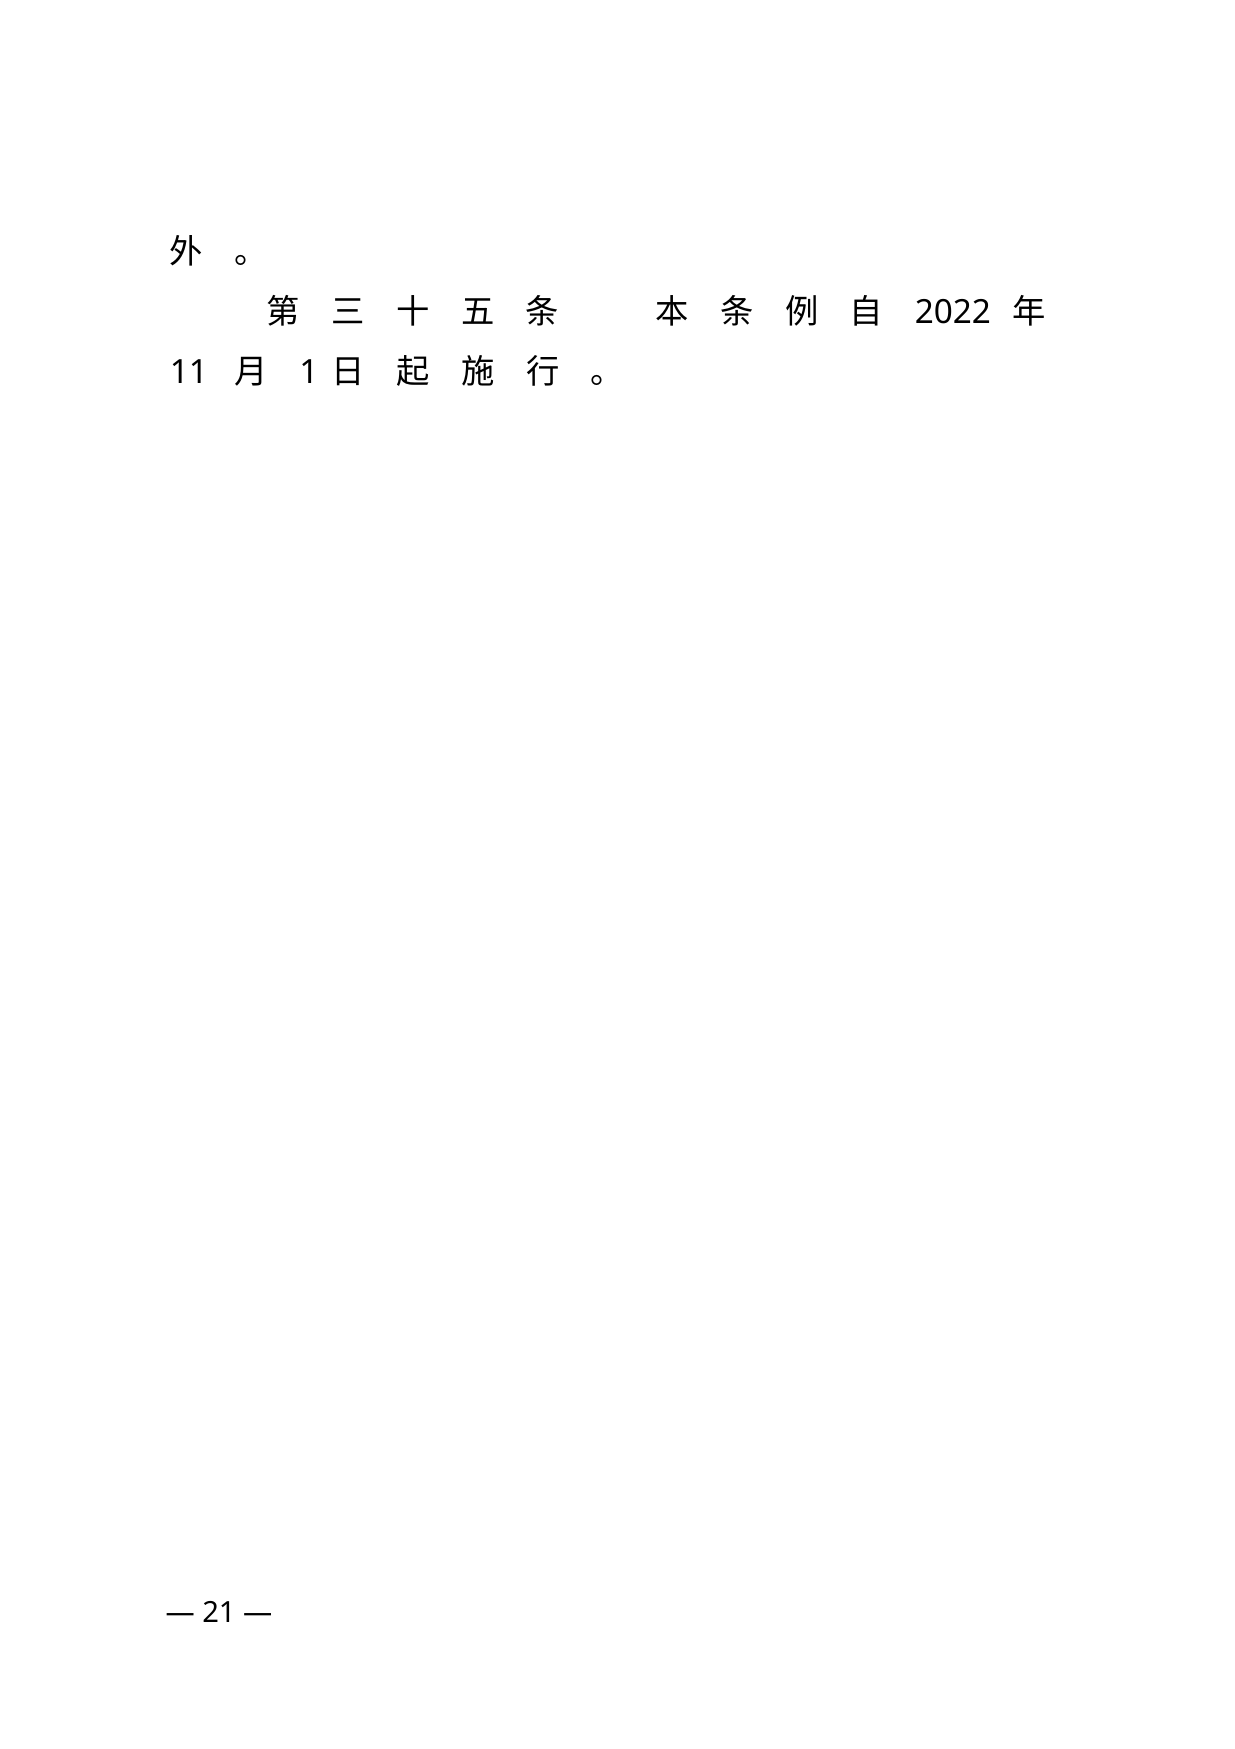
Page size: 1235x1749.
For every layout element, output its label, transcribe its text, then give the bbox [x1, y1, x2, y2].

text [169, 219, 1077, 279]
text 第三十五条 本条例自2022年11月1日起施行。 [169, 279, 1077, 399]
